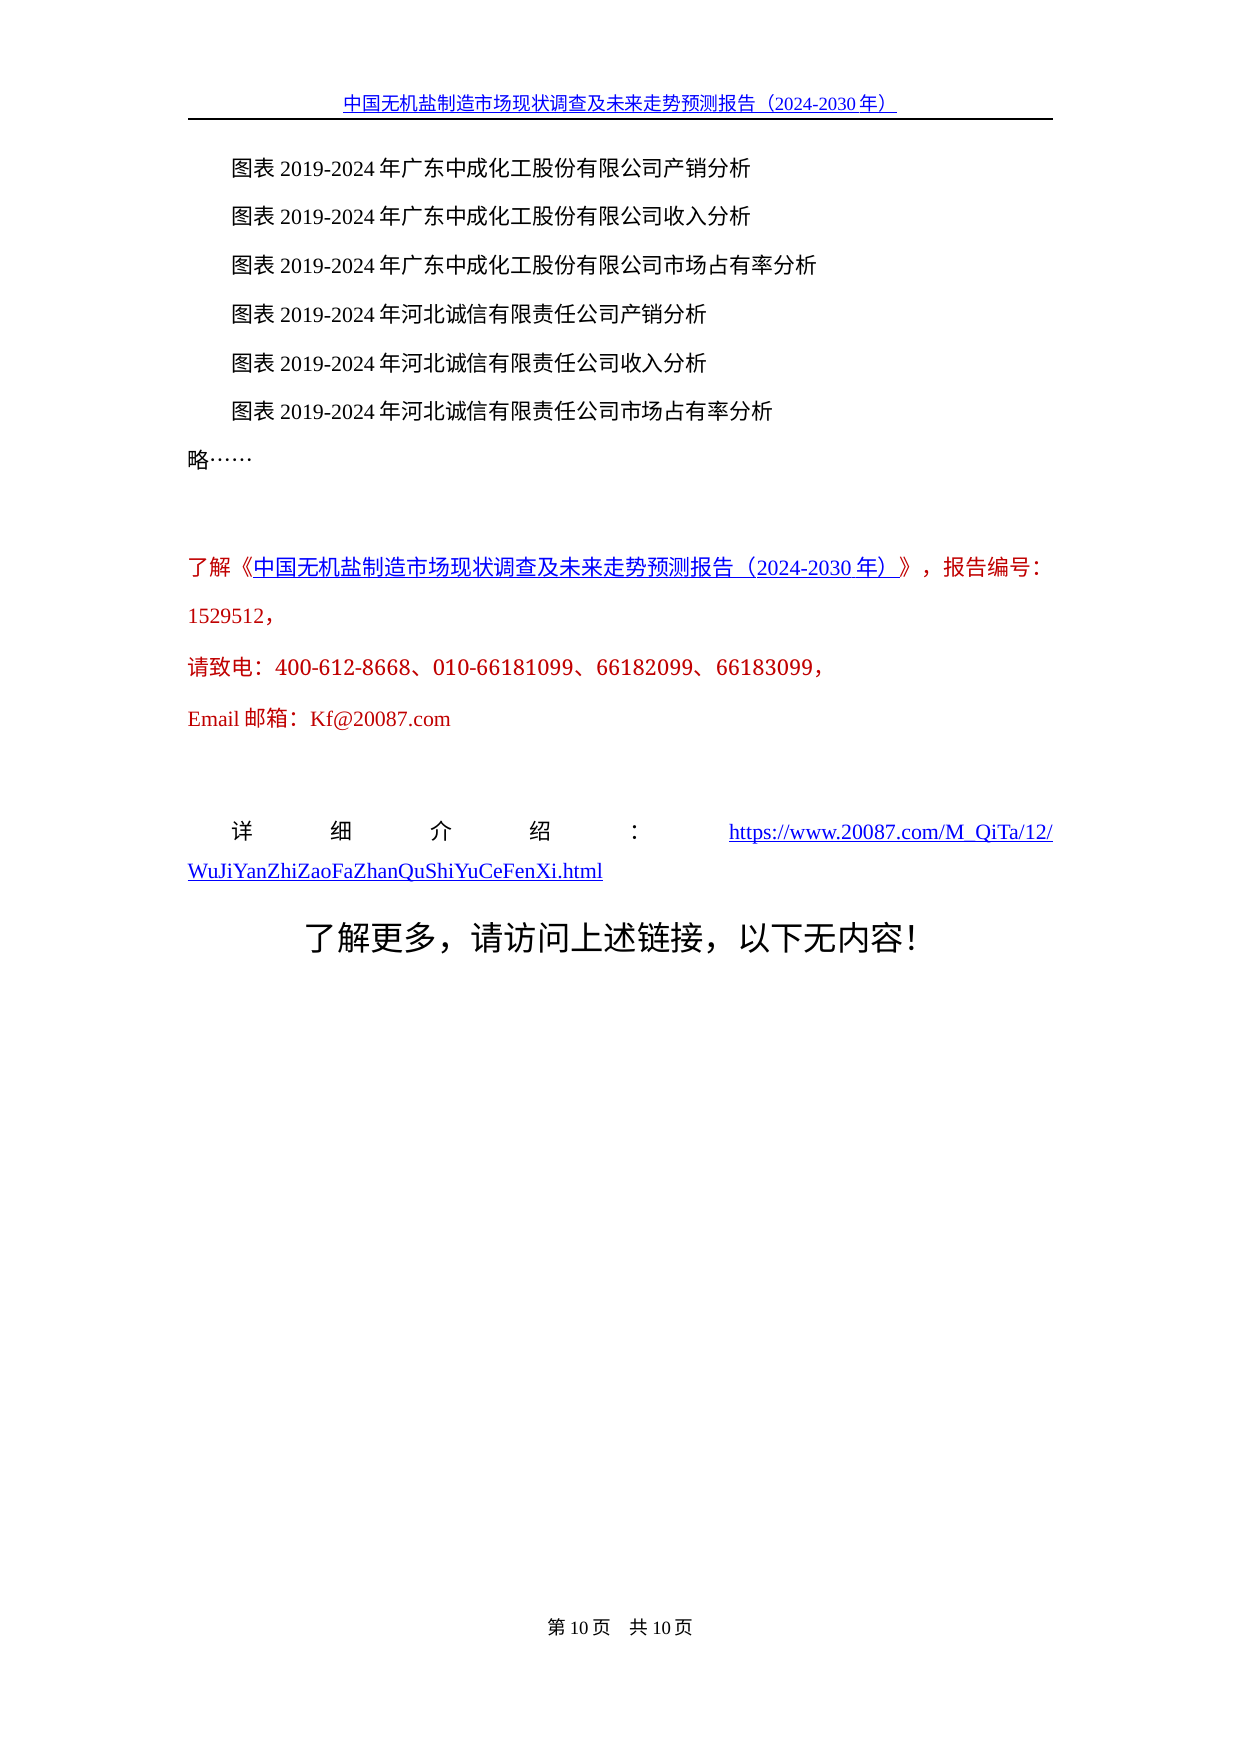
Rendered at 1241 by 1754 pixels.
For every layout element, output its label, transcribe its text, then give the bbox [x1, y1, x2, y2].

text 了解《中国无机盐制造市场现状调查及未来走势预测报告（2024-2030年）》，报告编号：1529512， [187, 549, 1053, 630]
text 请致电：400-612-8668、010-66181099、66182099、66183099， [187, 649, 1053, 682]
text 详细介绍：https://www.20087.com/M_QiTa/12/WuJiYanZhiZaoFaZhanQuShiYuCeFenXi.html [187, 814, 1053, 887]
text Email邮箱：Kf@20087.com [187, 701, 1053, 733]
title 了解更多，请访问上述链接，以下无内容！ [187, 903, 1053, 968]
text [187, 150, 1053, 475]
